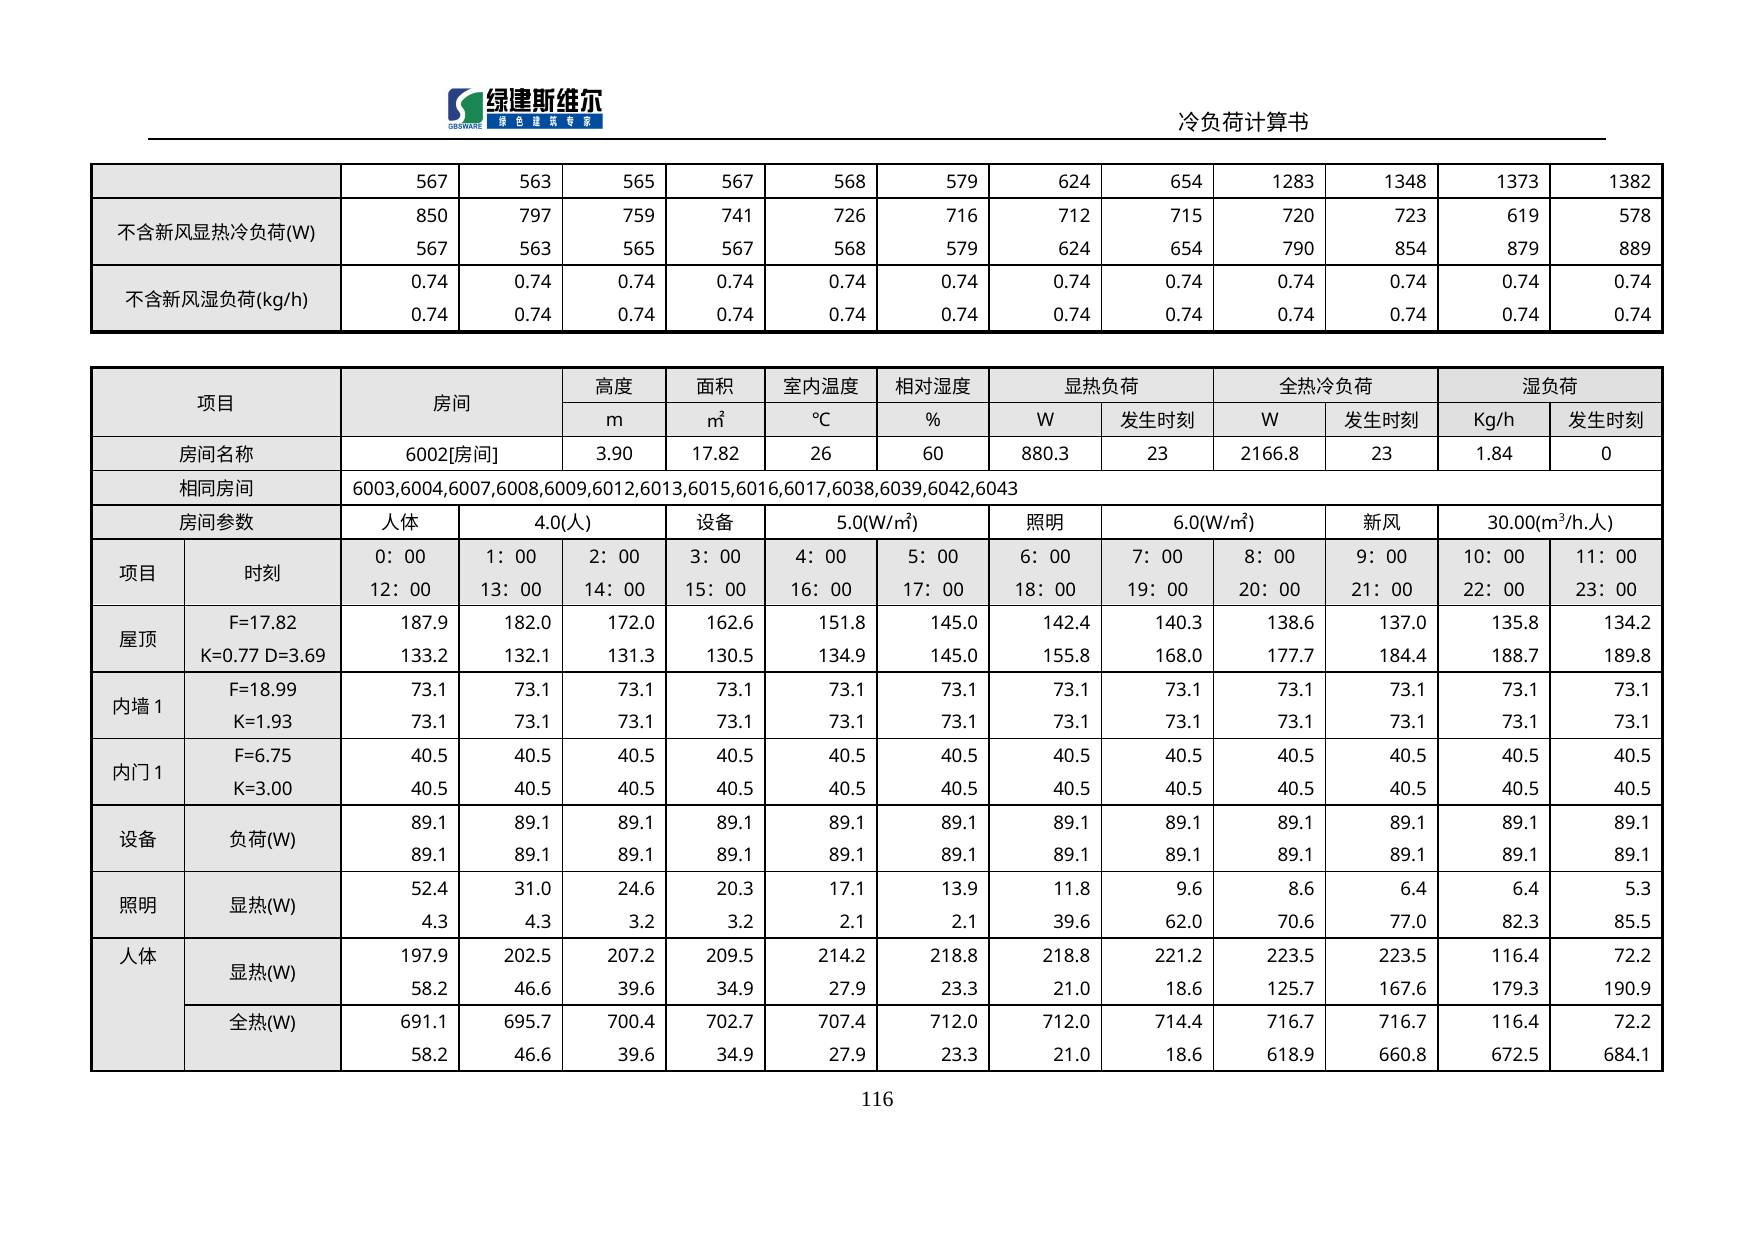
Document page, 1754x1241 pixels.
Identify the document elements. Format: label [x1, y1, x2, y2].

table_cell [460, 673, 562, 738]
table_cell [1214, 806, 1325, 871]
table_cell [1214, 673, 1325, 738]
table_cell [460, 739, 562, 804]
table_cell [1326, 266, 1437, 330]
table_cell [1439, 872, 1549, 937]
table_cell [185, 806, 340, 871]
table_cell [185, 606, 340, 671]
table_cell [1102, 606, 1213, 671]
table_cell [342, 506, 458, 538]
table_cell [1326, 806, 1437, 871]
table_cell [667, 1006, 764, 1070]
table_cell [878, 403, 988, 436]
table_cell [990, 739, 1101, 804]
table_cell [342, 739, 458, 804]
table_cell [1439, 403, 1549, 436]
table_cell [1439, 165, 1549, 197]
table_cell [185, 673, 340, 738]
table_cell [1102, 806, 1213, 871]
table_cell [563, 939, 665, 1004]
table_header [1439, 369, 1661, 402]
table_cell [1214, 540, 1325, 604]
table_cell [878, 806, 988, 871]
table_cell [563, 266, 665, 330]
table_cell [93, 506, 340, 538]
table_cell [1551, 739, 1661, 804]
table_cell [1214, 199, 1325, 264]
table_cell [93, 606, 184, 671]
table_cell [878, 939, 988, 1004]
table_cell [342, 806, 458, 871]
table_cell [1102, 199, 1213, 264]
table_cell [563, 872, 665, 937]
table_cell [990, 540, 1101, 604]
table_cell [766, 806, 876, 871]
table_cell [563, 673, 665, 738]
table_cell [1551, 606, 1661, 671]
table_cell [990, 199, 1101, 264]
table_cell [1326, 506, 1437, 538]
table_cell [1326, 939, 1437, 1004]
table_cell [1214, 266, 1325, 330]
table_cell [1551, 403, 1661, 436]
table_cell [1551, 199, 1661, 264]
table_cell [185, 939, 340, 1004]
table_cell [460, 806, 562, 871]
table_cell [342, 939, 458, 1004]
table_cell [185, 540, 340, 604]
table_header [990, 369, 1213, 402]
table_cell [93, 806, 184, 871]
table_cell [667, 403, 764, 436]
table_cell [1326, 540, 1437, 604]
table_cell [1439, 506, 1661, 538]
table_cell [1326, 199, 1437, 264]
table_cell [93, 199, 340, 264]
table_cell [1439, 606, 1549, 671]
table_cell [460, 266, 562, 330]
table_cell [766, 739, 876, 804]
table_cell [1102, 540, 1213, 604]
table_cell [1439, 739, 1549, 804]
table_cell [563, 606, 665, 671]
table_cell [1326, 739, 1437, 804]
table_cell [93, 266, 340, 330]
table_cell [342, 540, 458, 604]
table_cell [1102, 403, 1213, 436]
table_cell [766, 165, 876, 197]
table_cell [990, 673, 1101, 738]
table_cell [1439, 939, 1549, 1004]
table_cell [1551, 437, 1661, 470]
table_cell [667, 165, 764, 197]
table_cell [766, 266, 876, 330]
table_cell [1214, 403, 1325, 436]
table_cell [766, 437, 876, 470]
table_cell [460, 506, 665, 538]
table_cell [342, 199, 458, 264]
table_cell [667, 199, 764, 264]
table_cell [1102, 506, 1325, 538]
picture [444, 88, 604, 130]
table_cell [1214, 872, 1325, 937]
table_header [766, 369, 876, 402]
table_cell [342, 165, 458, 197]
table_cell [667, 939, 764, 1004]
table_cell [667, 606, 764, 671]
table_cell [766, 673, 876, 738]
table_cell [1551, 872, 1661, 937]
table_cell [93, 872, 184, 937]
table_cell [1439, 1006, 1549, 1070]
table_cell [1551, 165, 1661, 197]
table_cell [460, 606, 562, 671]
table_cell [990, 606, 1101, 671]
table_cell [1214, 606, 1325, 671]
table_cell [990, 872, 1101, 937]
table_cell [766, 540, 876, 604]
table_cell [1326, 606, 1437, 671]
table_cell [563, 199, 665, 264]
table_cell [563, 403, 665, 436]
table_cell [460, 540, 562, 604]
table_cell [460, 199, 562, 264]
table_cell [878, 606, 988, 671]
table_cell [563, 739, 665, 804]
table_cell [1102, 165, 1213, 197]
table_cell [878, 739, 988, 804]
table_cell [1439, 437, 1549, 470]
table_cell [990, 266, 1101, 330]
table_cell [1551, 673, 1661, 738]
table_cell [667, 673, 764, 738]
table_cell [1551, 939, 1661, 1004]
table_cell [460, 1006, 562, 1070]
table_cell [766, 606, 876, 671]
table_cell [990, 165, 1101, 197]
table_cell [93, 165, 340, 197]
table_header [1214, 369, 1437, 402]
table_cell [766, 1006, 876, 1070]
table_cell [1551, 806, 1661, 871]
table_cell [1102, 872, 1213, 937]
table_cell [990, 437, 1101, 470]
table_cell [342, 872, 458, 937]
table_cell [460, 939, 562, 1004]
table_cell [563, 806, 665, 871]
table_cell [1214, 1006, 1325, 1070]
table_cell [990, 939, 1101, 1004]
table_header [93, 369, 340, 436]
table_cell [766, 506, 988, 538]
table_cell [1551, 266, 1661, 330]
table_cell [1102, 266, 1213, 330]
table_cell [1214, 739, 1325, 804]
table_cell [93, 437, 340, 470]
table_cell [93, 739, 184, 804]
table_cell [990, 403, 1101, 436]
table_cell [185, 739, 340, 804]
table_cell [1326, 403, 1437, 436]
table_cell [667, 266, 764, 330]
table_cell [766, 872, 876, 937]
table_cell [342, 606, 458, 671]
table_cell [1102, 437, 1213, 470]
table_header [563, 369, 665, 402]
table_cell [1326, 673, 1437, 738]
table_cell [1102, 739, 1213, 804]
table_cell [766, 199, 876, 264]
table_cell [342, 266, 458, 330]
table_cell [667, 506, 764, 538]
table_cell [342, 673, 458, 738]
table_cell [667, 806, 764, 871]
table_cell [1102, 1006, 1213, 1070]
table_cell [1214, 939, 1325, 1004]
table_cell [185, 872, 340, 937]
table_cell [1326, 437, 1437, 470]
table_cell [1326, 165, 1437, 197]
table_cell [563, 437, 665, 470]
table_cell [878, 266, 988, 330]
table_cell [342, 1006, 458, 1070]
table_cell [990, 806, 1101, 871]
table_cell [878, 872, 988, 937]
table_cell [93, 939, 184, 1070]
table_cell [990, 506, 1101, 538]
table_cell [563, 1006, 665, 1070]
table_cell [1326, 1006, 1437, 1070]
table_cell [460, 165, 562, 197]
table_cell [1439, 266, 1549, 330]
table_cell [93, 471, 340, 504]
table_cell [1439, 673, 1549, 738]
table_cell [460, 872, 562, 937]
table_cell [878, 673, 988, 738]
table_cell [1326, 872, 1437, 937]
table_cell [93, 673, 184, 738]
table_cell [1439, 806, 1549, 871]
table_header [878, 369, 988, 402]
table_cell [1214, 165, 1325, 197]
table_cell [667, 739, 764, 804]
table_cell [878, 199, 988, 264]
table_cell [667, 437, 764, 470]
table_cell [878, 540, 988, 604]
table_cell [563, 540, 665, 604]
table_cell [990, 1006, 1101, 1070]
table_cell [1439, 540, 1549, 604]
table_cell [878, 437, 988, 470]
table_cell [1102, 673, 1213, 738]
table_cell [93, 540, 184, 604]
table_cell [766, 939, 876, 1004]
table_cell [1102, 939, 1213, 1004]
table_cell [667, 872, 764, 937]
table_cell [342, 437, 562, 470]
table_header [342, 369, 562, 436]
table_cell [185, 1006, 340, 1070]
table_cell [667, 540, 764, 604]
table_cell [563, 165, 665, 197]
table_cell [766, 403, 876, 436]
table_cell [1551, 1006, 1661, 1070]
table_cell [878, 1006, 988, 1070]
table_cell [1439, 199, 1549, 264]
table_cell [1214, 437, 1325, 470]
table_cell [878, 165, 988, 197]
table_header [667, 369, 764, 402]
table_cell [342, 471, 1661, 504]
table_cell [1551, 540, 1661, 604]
